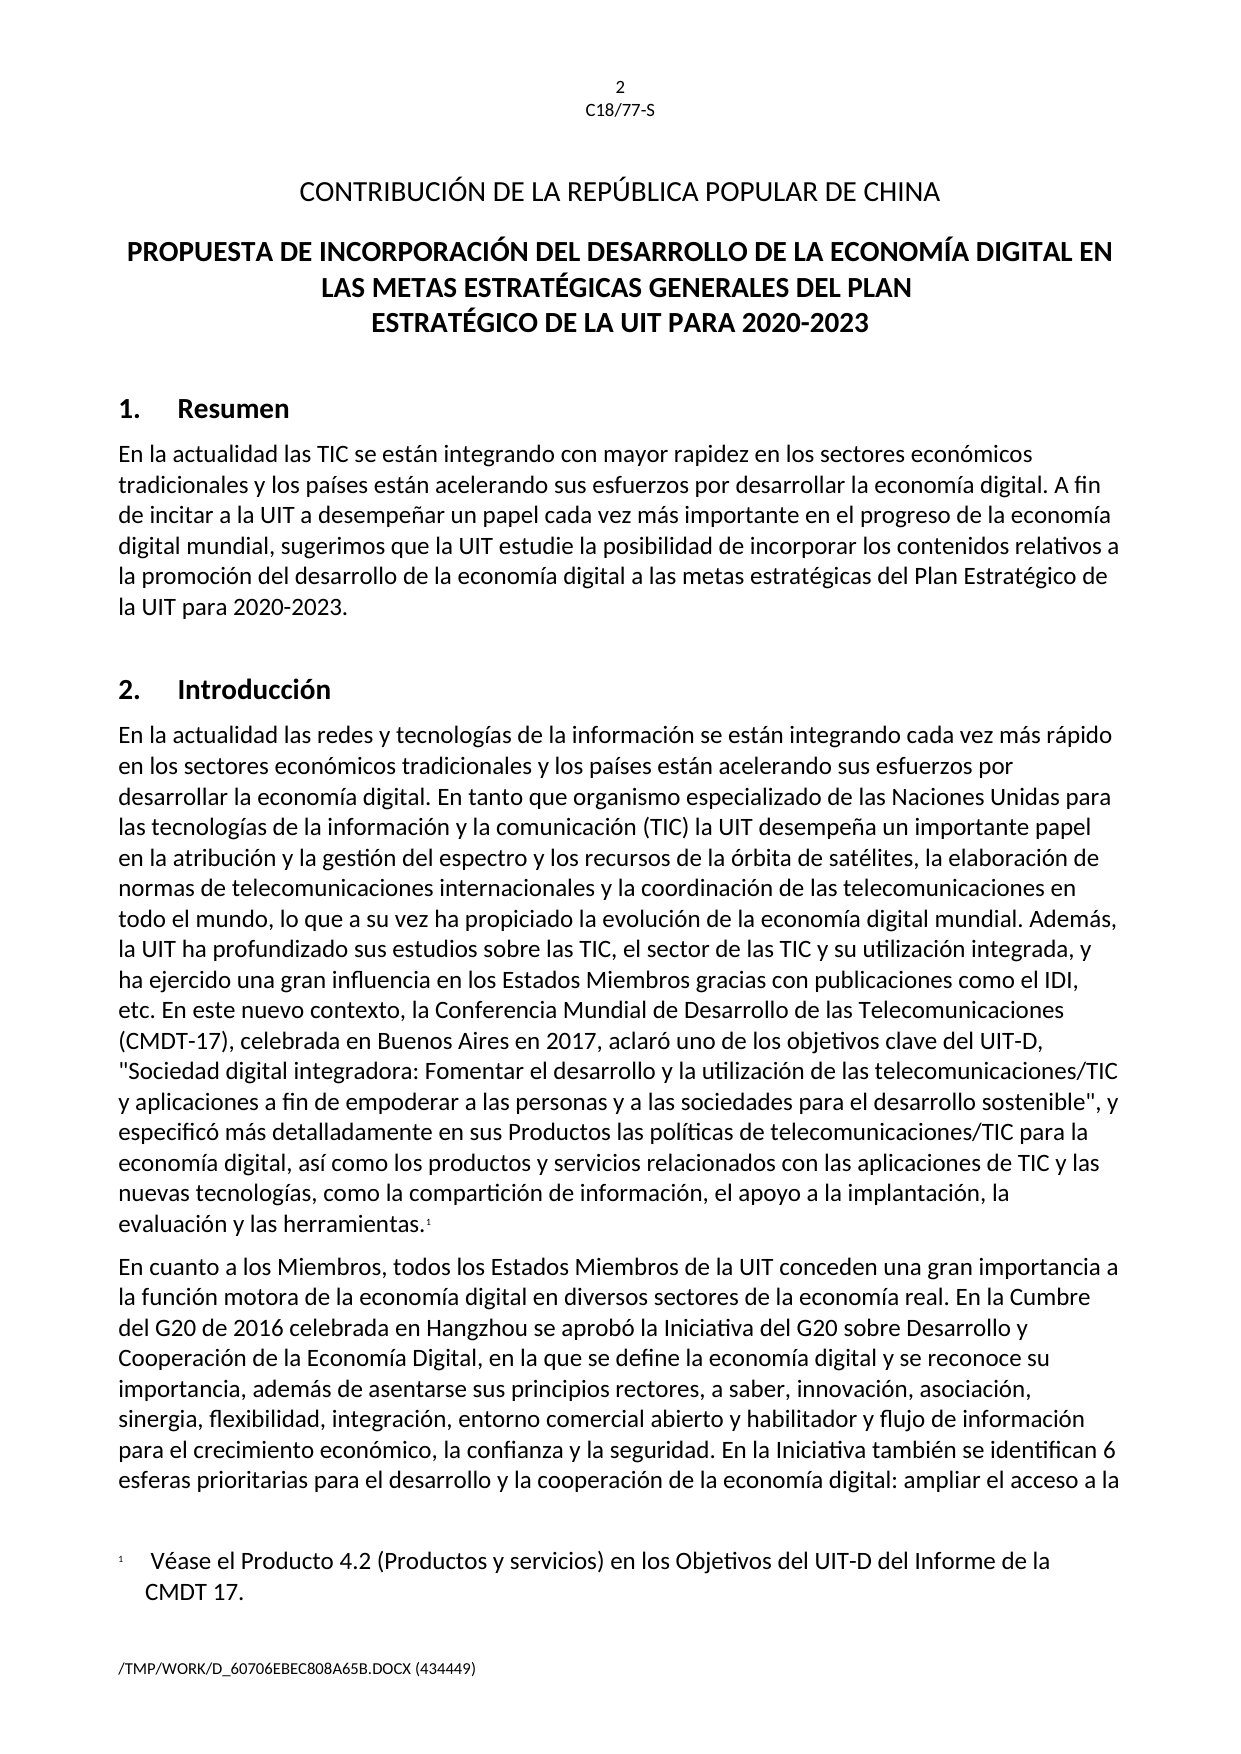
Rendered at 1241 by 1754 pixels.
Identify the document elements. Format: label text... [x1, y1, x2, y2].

subtitle 1. Resumen [118, 390, 1122, 426]
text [118, 1251, 1122, 1495]
text En la actualidad las TIC se están integrando con mayor rapidez en los sectores económicos tradicionales y los países están acelerando sus esfuerzos por desarrollar la economía digital. A fin de incitar a la UIT a desempeñar un papel cada vez más importante en el progreso de la economía digital mundial, sugerimos que la UIT estudie la posibilidad de incorporar los contenidos relativos a la promoción del desarrollo de la economía digital a las metas estratégicas del Plan Estratégico de la UIT para 2020-2023. [118, 438, 1122, 621]
title CONTRIBUCIÓN DE LA REPÚBLICA POPULAR DE CHINA [118, 173, 1122, 208]
text En la actualidad las redes y tecnologías de la información se están integrando cada vez más rápido en los sectores económicos tradicionales y los países están acelerando sus esfuerzos por desarrollar la economía digital. En tanto que organismo especializado de las Naciones Unidas para las tecnologías de la información y la comunicación (TIC) la UIT desempeña un importante papel en la atribución y la gestión del espectro y los recursos de la órbita de satélites, la elaboración de normas de telecomunicaciones internacionales y la coordinación de las telecomunicaciones en todo el mundo, lo que a su vez ha propiciado la evolución de la economía digital mundial. Además, la UIT ha profundizado sus estudios sobre las TIC, el sector de las TIC y su utilización integrada, y ha ejercido una gran influencia en los Estados Miembros gracias con publicaciones como el IDI, etc. En este nuevo contexto, la Conferencia Mundial de Desarrollo de las Telecomunicaciones (CMDT-17), celebrada en Buenos Aires en 2017, aclaró uno de los objetivos clave del UIT-D, "Sociedad digital integradora: Fomentar el desarrollo y la utilización de las telecomunicaciones/TIC y aplicaciones a fin de empoderar a las personas y a las sociedades para el desarrollo sostenible", y especificó más detalladamente en sus Productos las políticas de telecomunicaciones/TIC para la economía digital, así como los productos y servicios relacionados con las aplicaciones de TIC y las nuevas tecnologías, como la compartición de información, el apoyo a la implantación, la evaluación y las herramientas. [118, 719, 1122, 1238]
title Propuesta de incorporación del desarrollo de la economía digital en las metas estratégicas generales del Plan Estratégico de la UIT para 2020-2023 [118, 233, 1122, 340]
subtitle 2. Introducción [118, 671, 1122, 707]
